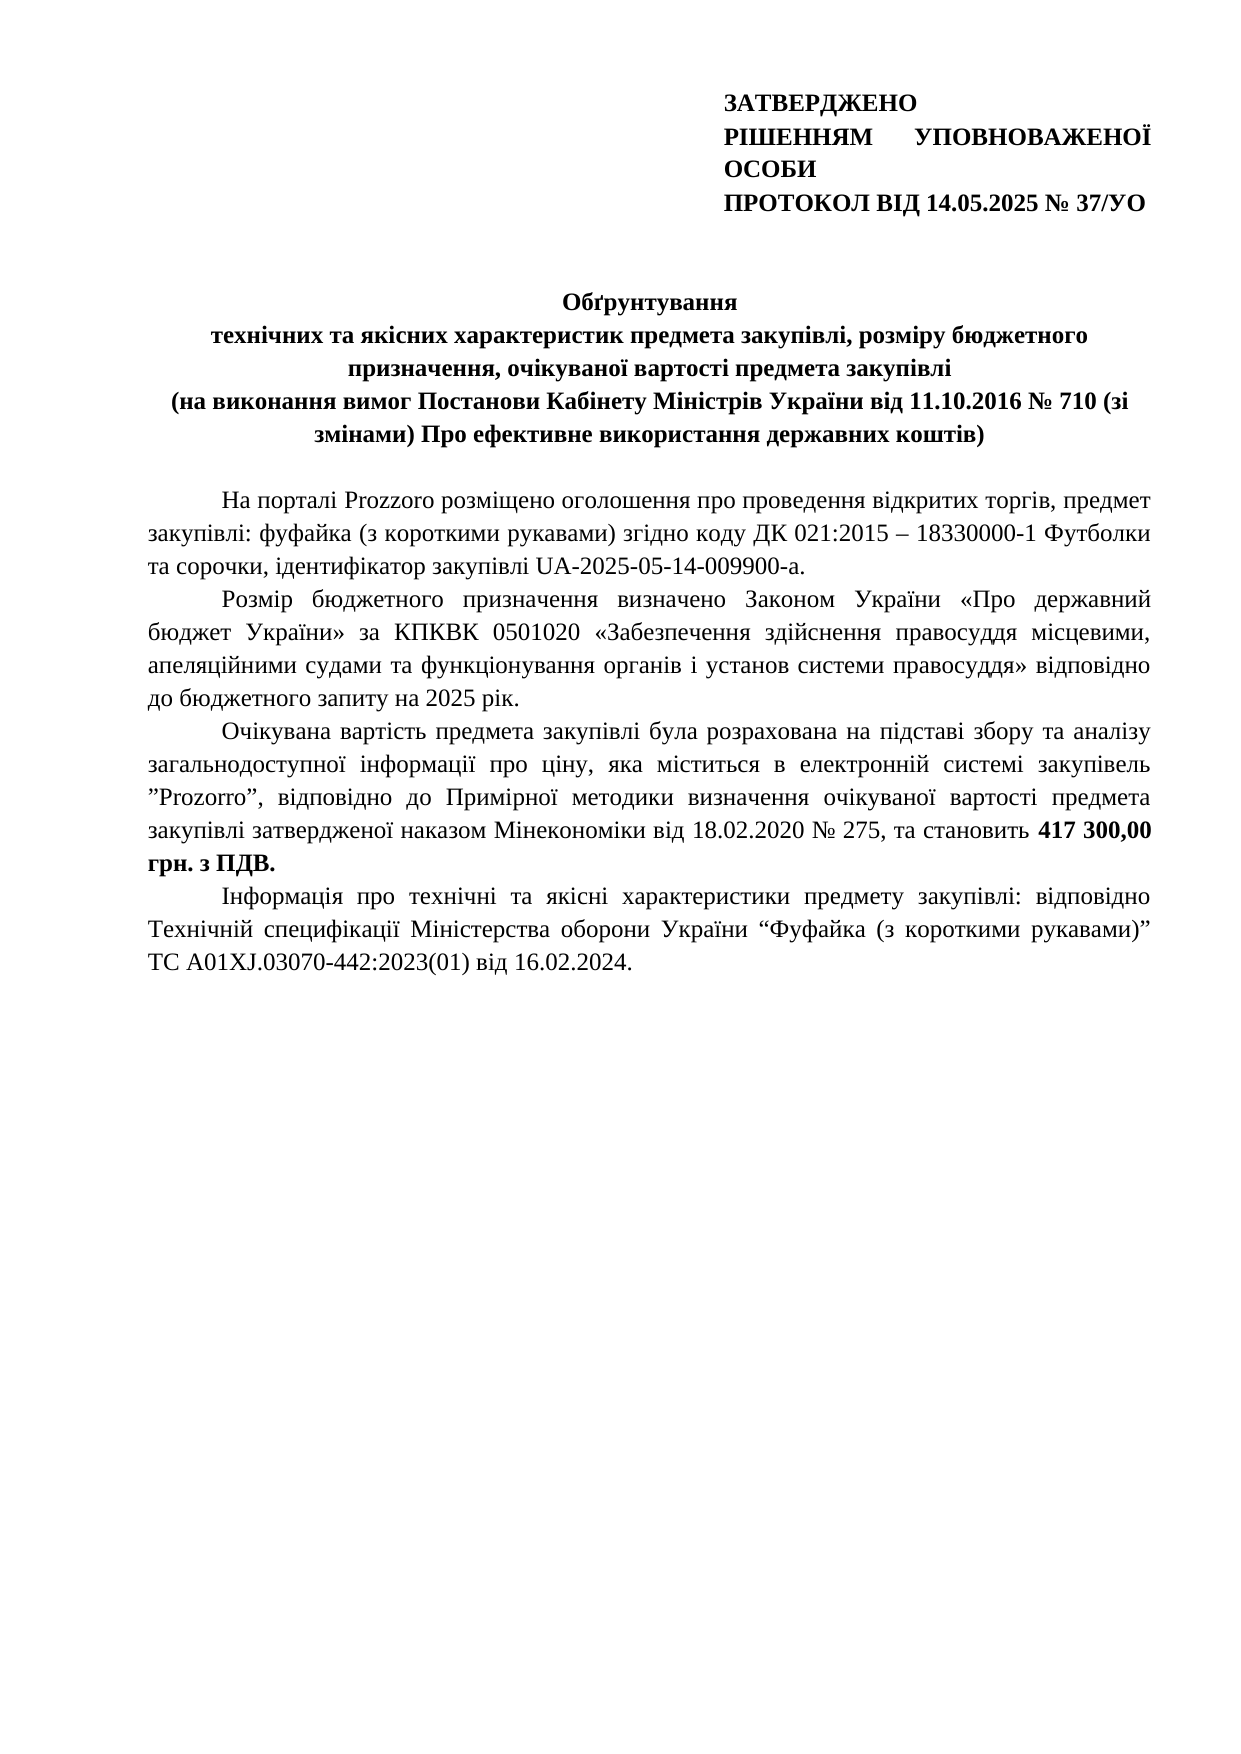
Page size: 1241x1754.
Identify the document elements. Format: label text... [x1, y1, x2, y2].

text Розмір бюджетного призначення визначено Законом України «Про державний бюджет України» за КПКВК 0501020 «Забезпечення здійснення правосуддя місцевими, апеляційними судами та функціонування органів і установ системи правосуддя» відповідно до бюджетного запиту на 2025 рік. [148, 584, 1152, 712]
text (на виконання вимог Постанови Кабінету Міністрів України від 11.10.2016 № 710 (зі змінами) Про ефективне використання державних коштів) [148, 386, 1152, 447]
text технічних та якісних характеристик предмета закупівлі, розміру бюджетного призначення, очікуваної вартості предмета закупівлі [148, 320, 1152, 381]
text ПРОТОКОЛ ВІД 14.05.2025 № 37/УО [723, 188, 1152, 216]
text Обґрунтування [148, 287, 1152, 315]
text Очікувана вартість предмета закупівлі була розрахована на підставі збору та аналізу загальнодоступної інформації про ціну, яка міститься в електронній системі закупівель ”Prozorro”, відповідно до Примірної методики визначення очікуваної вартості предмета закупівлі затвердженої наказом Мінекономіки від 18.02.2020 № 275, та становить 417 300,00 грн. з ПДВ. [148, 716, 1152, 877]
text Інформація про технічні та якісні характеристики предмету закупівлі: відповідно Технічній специфікації Міністерства оборони України “Фуфайка (з короткими рукавами)” ТС A01XJ.03070-442:2023(01) від 16.02.2024. [148, 881, 1152, 976]
text ЗАТВЕРДЖЕНО [723, 88, 1152, 117]
text РІШЕННЯМ УПОВНОВАЖЕНОЇ ОСОБИ [723, 122, 1152, 183]
text На порталі Prozzoro розміщено оголошення про проведення відкритих торгів, предмет закупівлі: фуфайка (з короткими рукавами) згідно коду ДК 021:2015 – 18330000-1 Футболки та сорочки, ідентифікатор закупівлі UA-2025-05-14-009900-a. [148, 485, 1152, 579]
